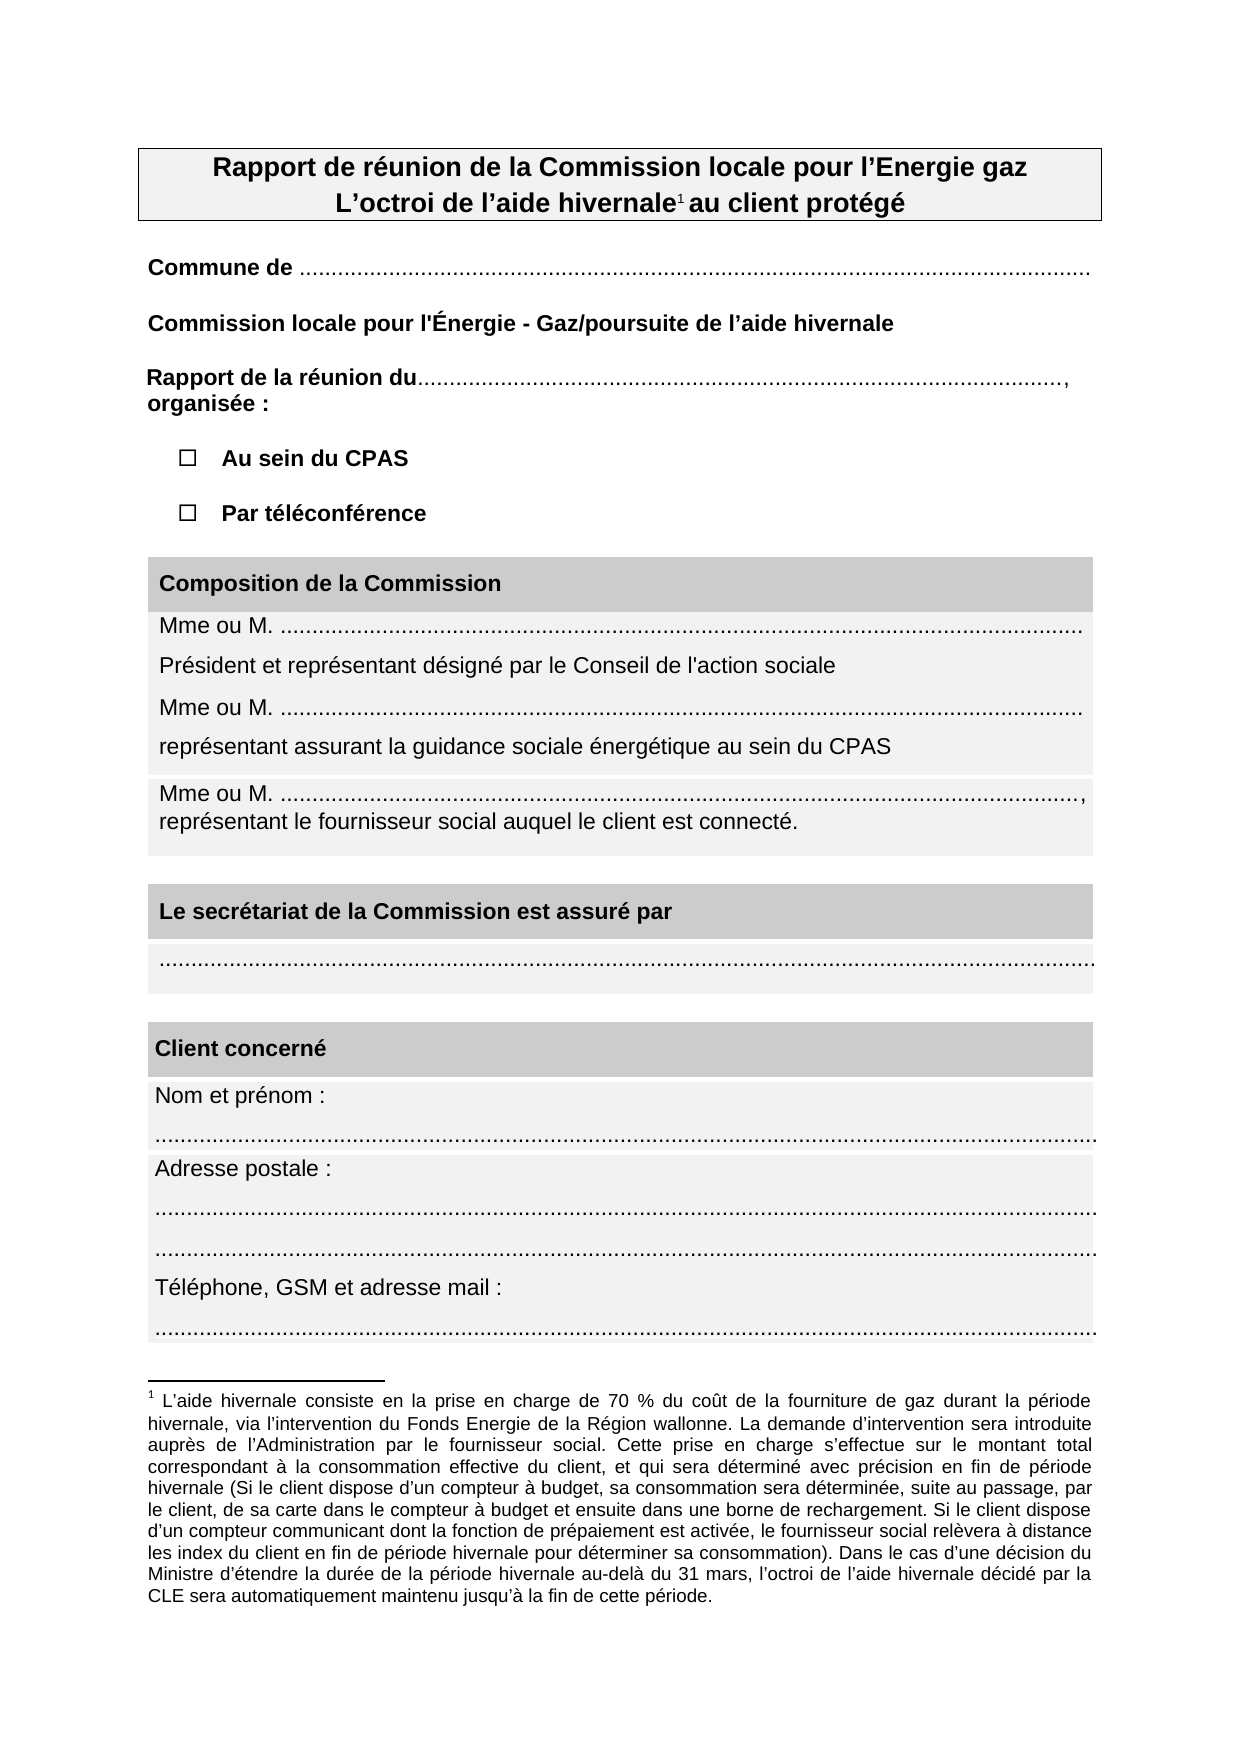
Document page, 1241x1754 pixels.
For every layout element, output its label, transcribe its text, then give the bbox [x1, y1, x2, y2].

text Rapport de la réunion du , organisée : [146, 364, 1093, 417]
table_header Composition de la Commission [148, 557, 1093, 612]
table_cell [148, 1155, 1093, 1343]
table_cell [148, 944, 1093, 994]
list Par téléconférence [177, 500, 1093, 527]
text Commission locale pour l'Énergie - Gaz/poursuite de l’aide hivernale [148, 309, 1093, 336]
text L’octroi de l’aide hivernale au client protégé [139, 183, 1101, 220]
table_header Client concerné [148, 1022, 1093, 1077]
table_cell Mme ou M. , Président et représentant désigné par le Conseil de l'action sociale [148, 612, 1093, 693]
table_header Le secrétariat de la Commission est assuré par [148, 884, 1093, 939]
table_cell Mme ou M. , représentant le fournisseur social auquel le client est connecté. [148, 779, 1093, 856]
table_cell Mme ou M. , représentant assurant la guidance sociale énergétique au sein du CPAS [148, 693, 1093, 775]
text Commune de [148, 254, 1093, 280]
text Rapport de réunion de la Commission locale pour l’Energie gaz [139, 149, 1101, 182]
table_cell Nom et prénom : [148, 1082, 1093, 1150]
list Au sein du CPAS [177, 445, 1093, 471]
